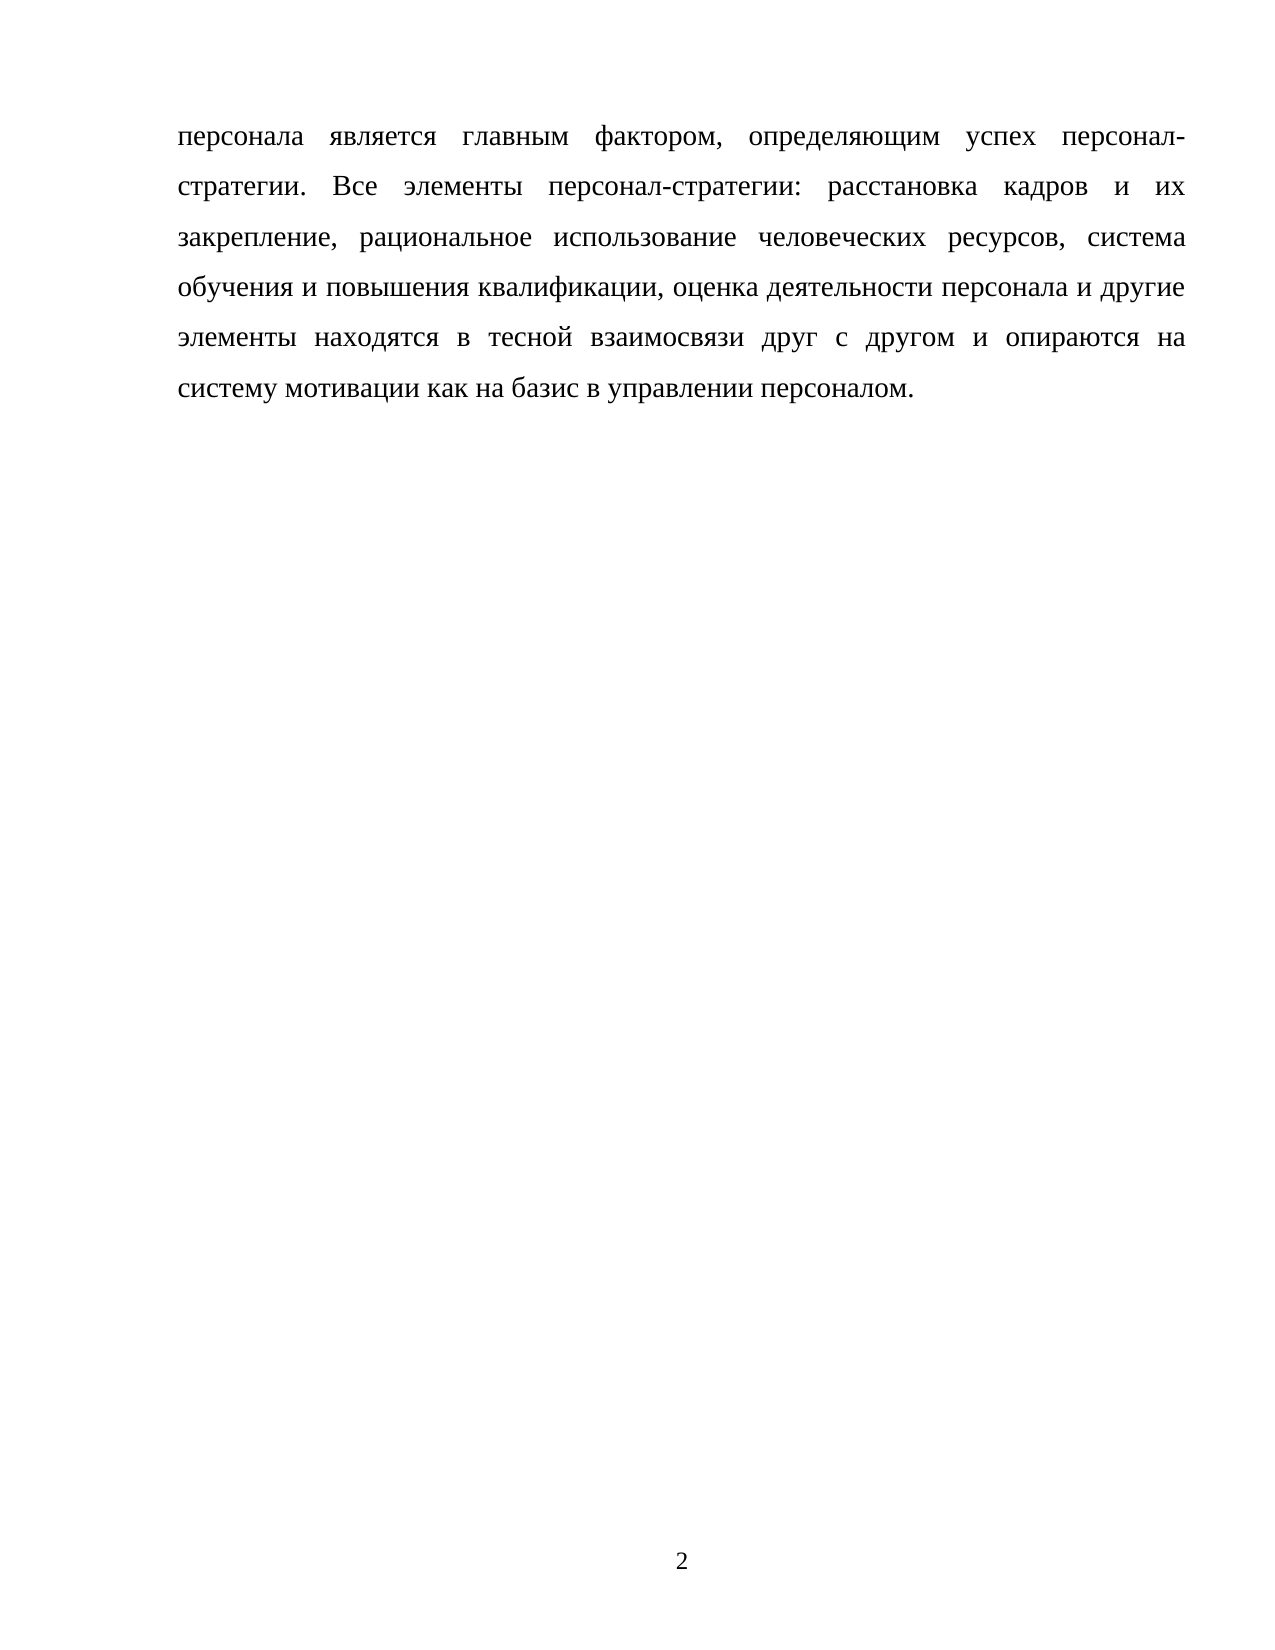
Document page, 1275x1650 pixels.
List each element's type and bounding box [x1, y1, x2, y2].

text [177, 118, 1186, 403]
